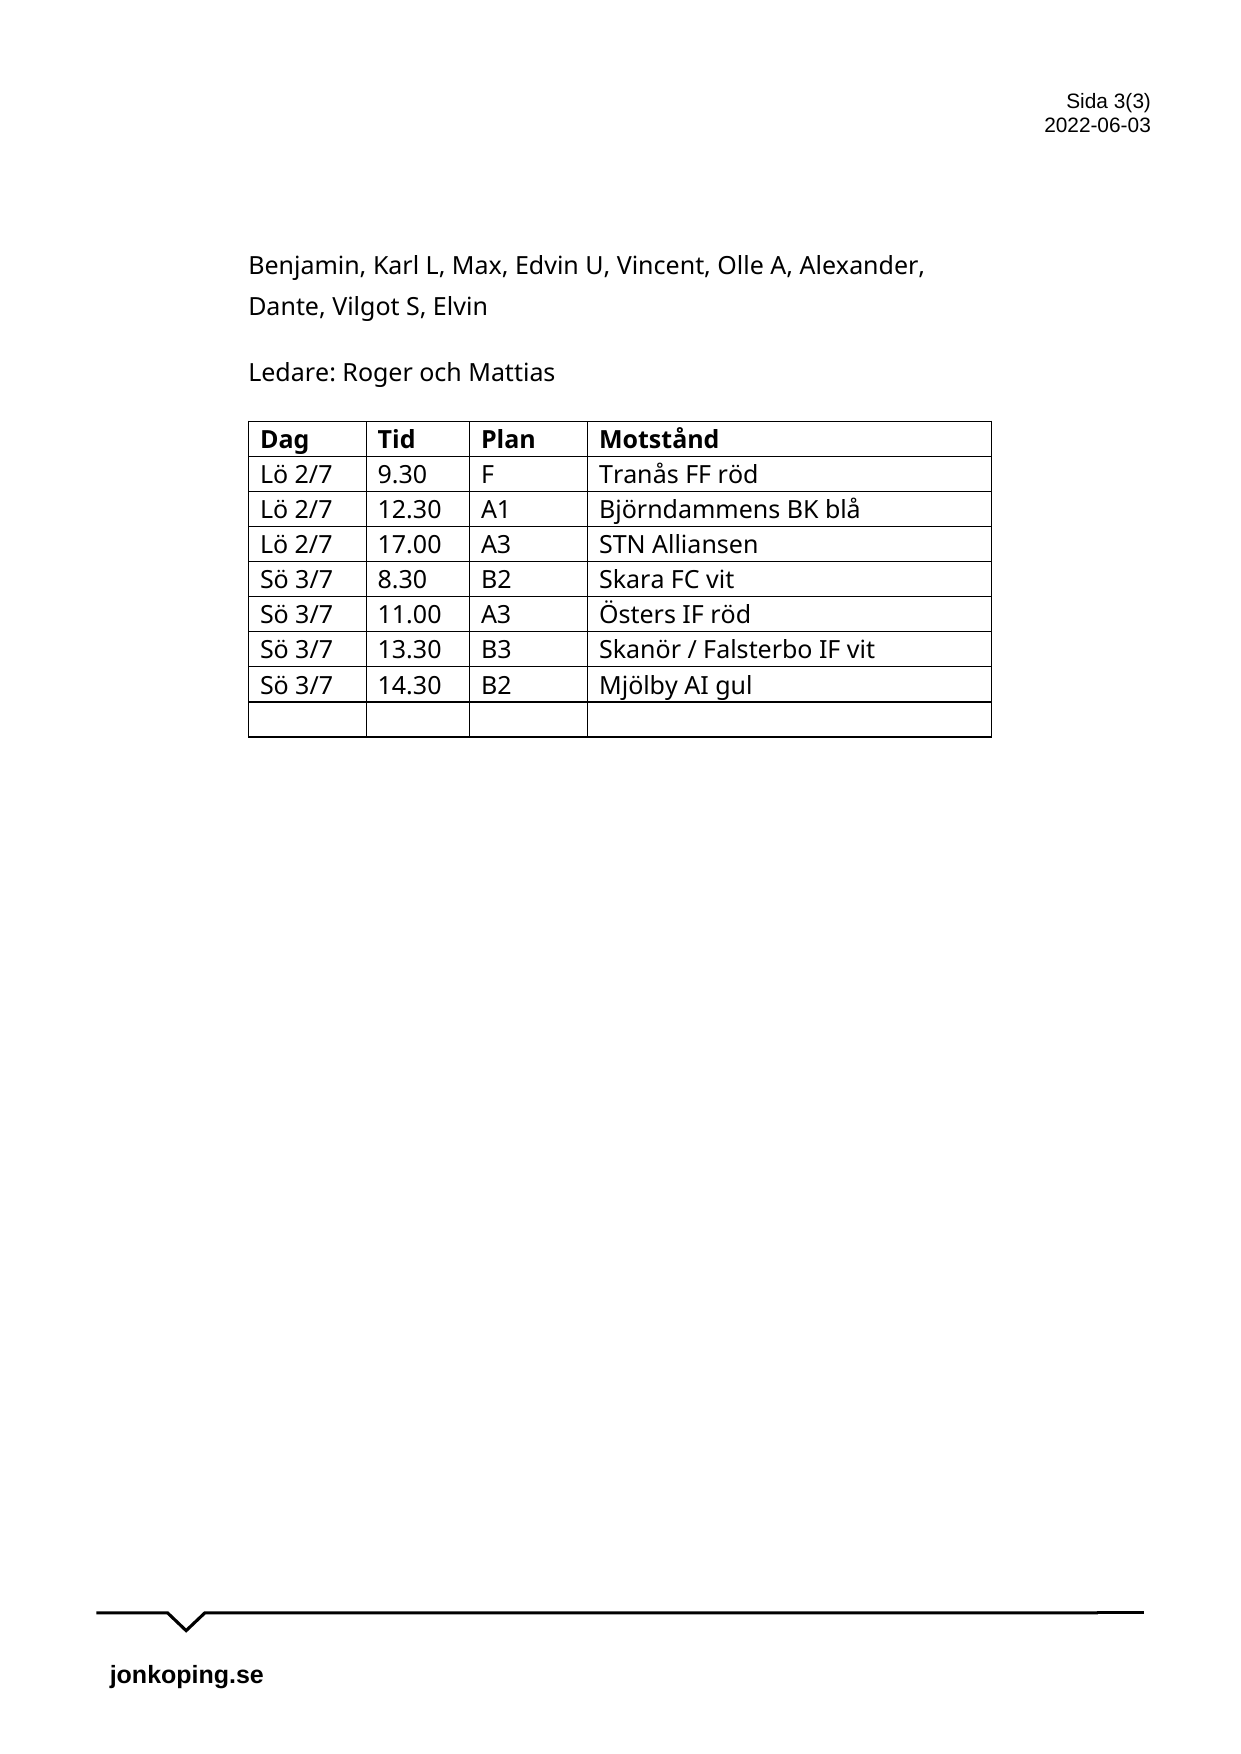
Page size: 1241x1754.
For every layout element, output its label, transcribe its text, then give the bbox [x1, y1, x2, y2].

text Ledare: Roger och Mattias [248, 355, 992, 389]
table_cell 13.30 [367, 632, 469, 666]
table_cell 11.00 [367, 597, 469, 631]
table_cell B3 [470, 632, 587, 666]
table_cell 12.30 [367, 492, 469, 526]
table_cell 14.30 [367, 667, 469, 701]
text Benjamin, Karl L, Max, Edvin U, Vincent, Olle A, Alexander, Dante, Vilgot S, Elvin [248, 248, 992, 323]
table_cell 9.30 [367, 457, 469, 491]
table_cell [249, 703, 366, 736]
table_cell Mjölby AI gul [588, 667, 991, 701]
table_cell Lö 2/7 [249, 527, 366, 561]
table_cell A1 [470, 492, 587, 526]
table_cell A3 [470, 527, 587, 561]
table_cell F [470, 457, 587, 491]
table_cell Sö 3/7 [249, 632, 366, 666]
table_cell Lö 2/7 [249, 492, 366, 526]
table_header Plan [470, 422, 587, 456]
table_header Dag [249, 422, 366, 456]
table_header Motstånd [588, 422, 991, 456]
table_cell Sö 3/7 [249, 667, 366, 701]
table_cell Sö 3/7 [249, 597, 366, 631]
table_cell [367, 703, 469, 736]
table_cell 17.00 [367, 527, 469, 561]
table_cell Tranås FF röd [588, 457, 991, 491]
table_cell A3 [470, 597, 587, 631]
table_cell Lö 2/7 [249, 457, 366, 491]
table_cell 8.30 [367, 562, 469, 596]
table_cell [470, 703, 587, 736]
table_cell B2 [470, 667, 587, 701]
table_cell Östers IF röd [588, 597, 991, 631]
table_cell Björndammens BK blå [588, 492, 991, 526]
table_cell B2 [470, 562, 587, 596]
table_cell Sö 3/7 [249, 562, 366, 596]
table_header Tid [367, 422, 469, 456]
table_cell Skanör / Falsterbo IF vit [588, 632, 991, 666]
table_cell Skara FC vit [588, 562, 991, 596]
table_cell [588, 703, 991, 736]
table_cell STN Alliansen [588, 527, 991, 561]
